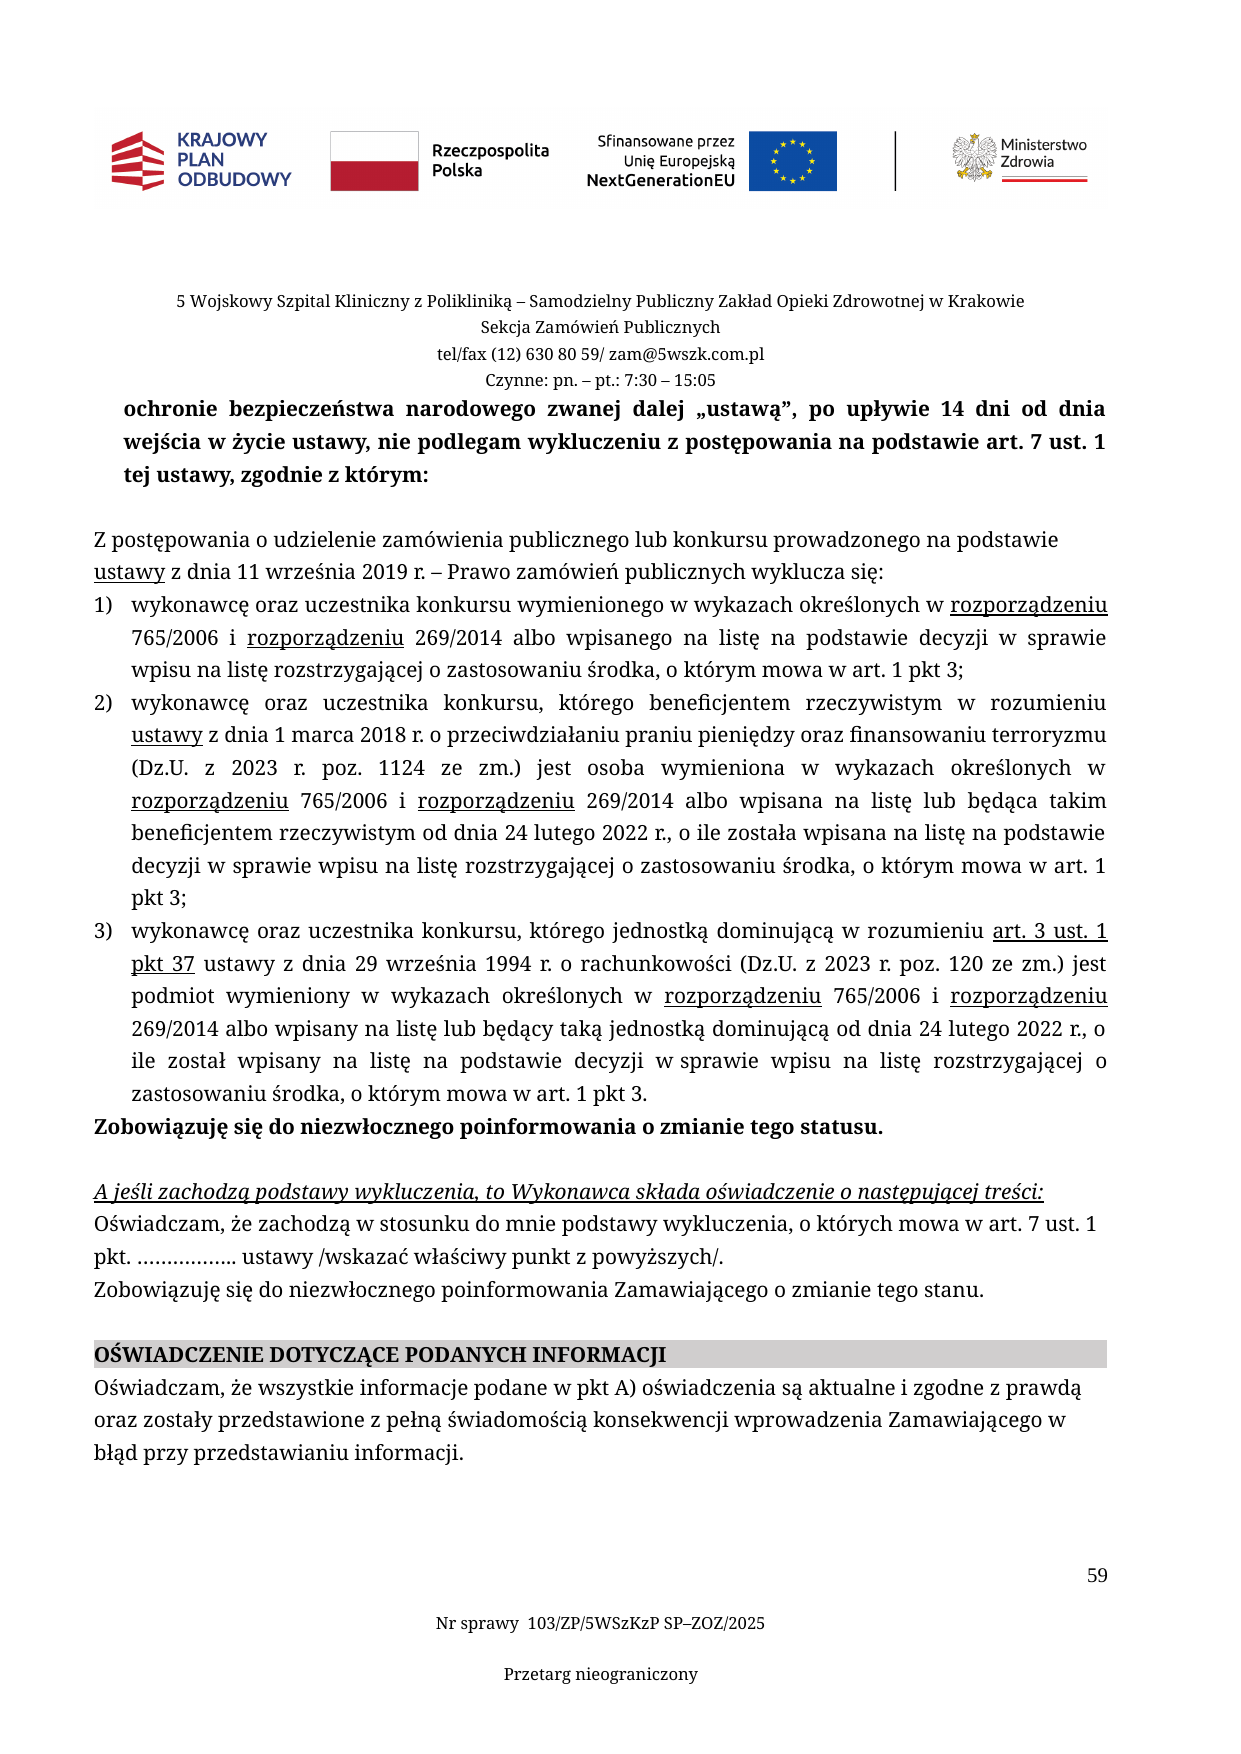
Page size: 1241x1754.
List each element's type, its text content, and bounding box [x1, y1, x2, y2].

text Oświadczam, że zachodzą w stosunku do mnie podstawy wykluczenia, o których mowa w art. 7 ust. 1 pkt. …………….. ustawy /wskazać właściwy punkt z powyższych/. [94, 1209, 1107, 1271]
list wykonawcę oraz uczestnika konkursu wymienionego w wykazach określonych w rozporządzeniu 765/2006 i rozporządzeniu 269/2014 albo wpisanego na listę na podstawie decyzji w sprawie wpisu na listę rozstrzygającej o zastosowaniu środka, o którym mowa w art. 1 pkt 3; [94, 590, 1107, 684]
text Z postępowania o udzielenie zamówienia publicznego lub konkursu prowadzonego na podstawie ustawy z dnia 11 września 2019 r. – Prawo zamówień publicznych wyklucza się: [94, 525, 1107, 586]
text A jeśli zachodzą podstawy wykluczenia, to Wykonawca składa oświadczenie o następującej treści: [94, 1177, 1107, 1205]
text Zobowiązuję się do niezwłocznego poinformowania o zmianie tego statusu. [94, 1112, 1107, 1140]
picture [93, 107, 1108, 209]
text OŚWIADCZENIE DOTYCZĄCE PODANYCH INFORMACJI [94, 1340, 1107, 1368]
list wykonawcę oraz uczestnika konkursu, którego jednostką dominującą w rozumieniu art. 3 ust. 1 pkt 37 ustawy z dnia 29 września 1994 r. o rachunkowości (Dz.U. z 2023 r. poz. 120 ze zm.) jest podmiot wymieniony w wykazach określonych w rozporządzeniu 765/2006 i rozporządzeniu 269/2014 albo wpisany na listę lub będący taką jednostką dominującą od dnia 24 lutego 2022 r., o ile został wpisany na listę na podstawie decyzji w sprawie wpisu na listę rozstrzygającej o zastosowaniu środka, o którym mowa w art. 1 pkt 3. [94, 916, 1107, 1108]
text Oświadczam, że wszystkie informacje podane w pkt A) oświadczenia są aktualne i zgodne z prawdą oraz zostały przedstawione z pełną świadomością konsekwencji wprowadzenia Zamawiającego w błąd przy przedstawianiu informacji. [94, 1373, 1107, 1466]
text Zobowiązuję się do niezwłocznego poinformowania Zamawiającego o zmianie tego stanu. [94, 1275, 1107, 1303]
list wykonawcę oraz uczestnika konkursu, którego beneficjentem rzeczywistym w rozumieniu ustawy z dnia 1 marca 2018 r. o przeciwdziałaniu praniu pieniędzy oraz finansowaniu terroryzmu (Dz.U. z 2023 r. poz. 1124 ze zm.) jest osoba wymieniona w wykazach określonych w rozporządzeniu 765/2006 i rozporządzeniu 269/2014 albo wpisana na listę lub będąca takim beneficjentem rzeczywistym od dnia 24 lutego 2022 r., o ile została wpisana na listę na podstawie decyzji w sprawie wpisu na listę rozstrzygającej o zastosowaniu środka, o którym mowa w art. 1 pkt 3; [94, 688, 1107, 912]
